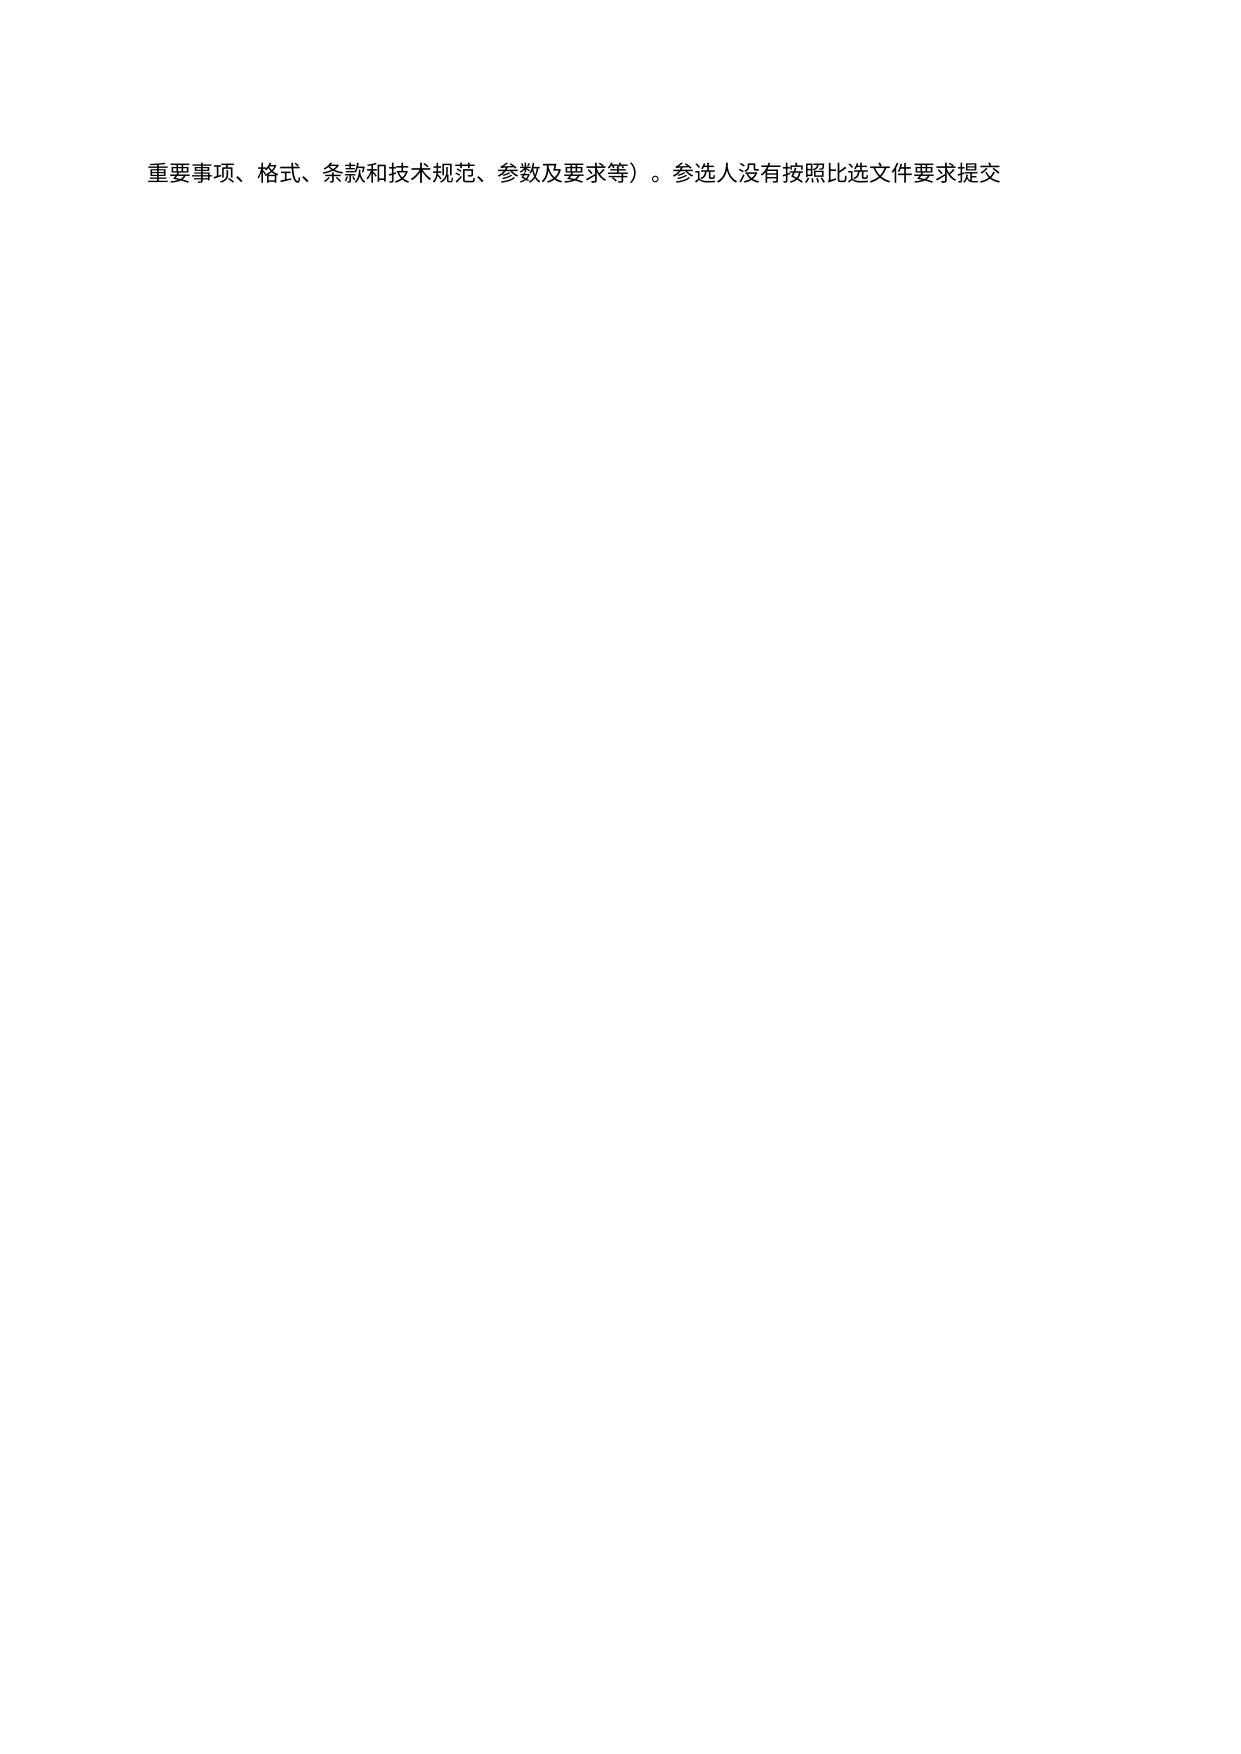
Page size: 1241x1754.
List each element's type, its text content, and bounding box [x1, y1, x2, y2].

text 重要事项、格式、条款和技术规范、参数及要求等）。参选人没有按照比选文件要求提交 [148, 156, 1134, 188]
